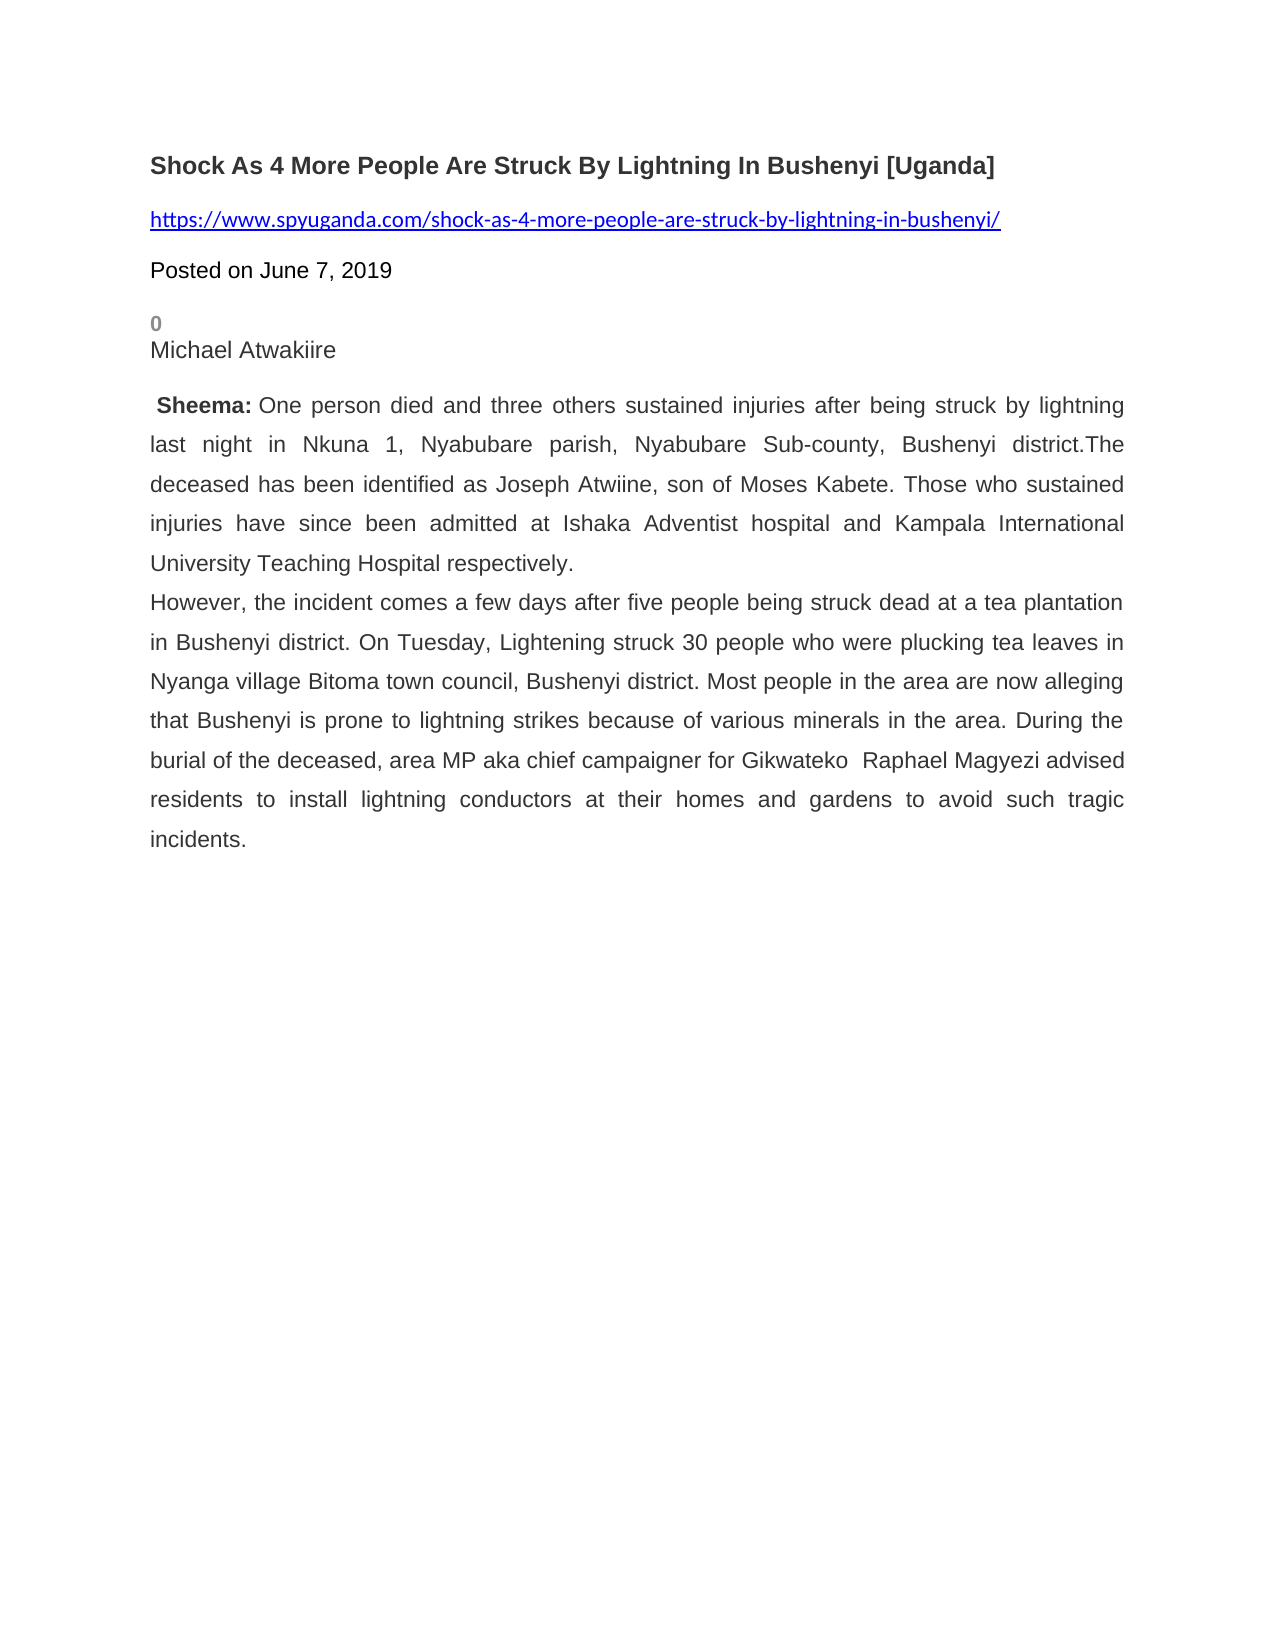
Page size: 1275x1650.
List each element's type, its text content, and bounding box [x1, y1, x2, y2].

text Shock As 4 More People Are Struck By Lightning In Bushenyi [Uganda] [150, 150, 1125, 180]
text https://www.spyuganda.com/shock-as-4-more-people-are-struck-by-lightning-in-bushenyi/ [150, 203, 1125, 233]
text 0 [150, 311, 1125, 336]
text Posted on June 7, 2019 [150, 257, 1125, 283]
text Michael Atwakiire [150, 336, 1125, 364]
text Sheema: One person died and three others sustained injuries after being struck by lightning last night in Nkuna 1, Nyabubare parish, Nyabubare Sub-county, Bushenyi district.The deceased has been identified as Joseph Atwiine, son of Moses Kabete. Those who sustained injuries have since been admitted at Ishaka Adventist hospital and Kampala International University Teaching Hospital respectively. [150, 392, 1125, 576]
text However, the incident comes a few days after five people being struck dead at a tea plantation in Bushenyi district. On Tuesday, Lightening struck 30 people who were plucking tea leaves in Nyanga village Bitoma town council, Bushenyi district. Most people in the area are now alleging that Bushenyi is prone to lightning strikes because of various minerals in the area. During the burial of the deceased, area MP aka chief campaigner for Gikwateko Raphael Magyezi advised residents to install lightning conductors at their homes and gardens to avoid such tragic incidents. [150, 589, 1125, 852]
